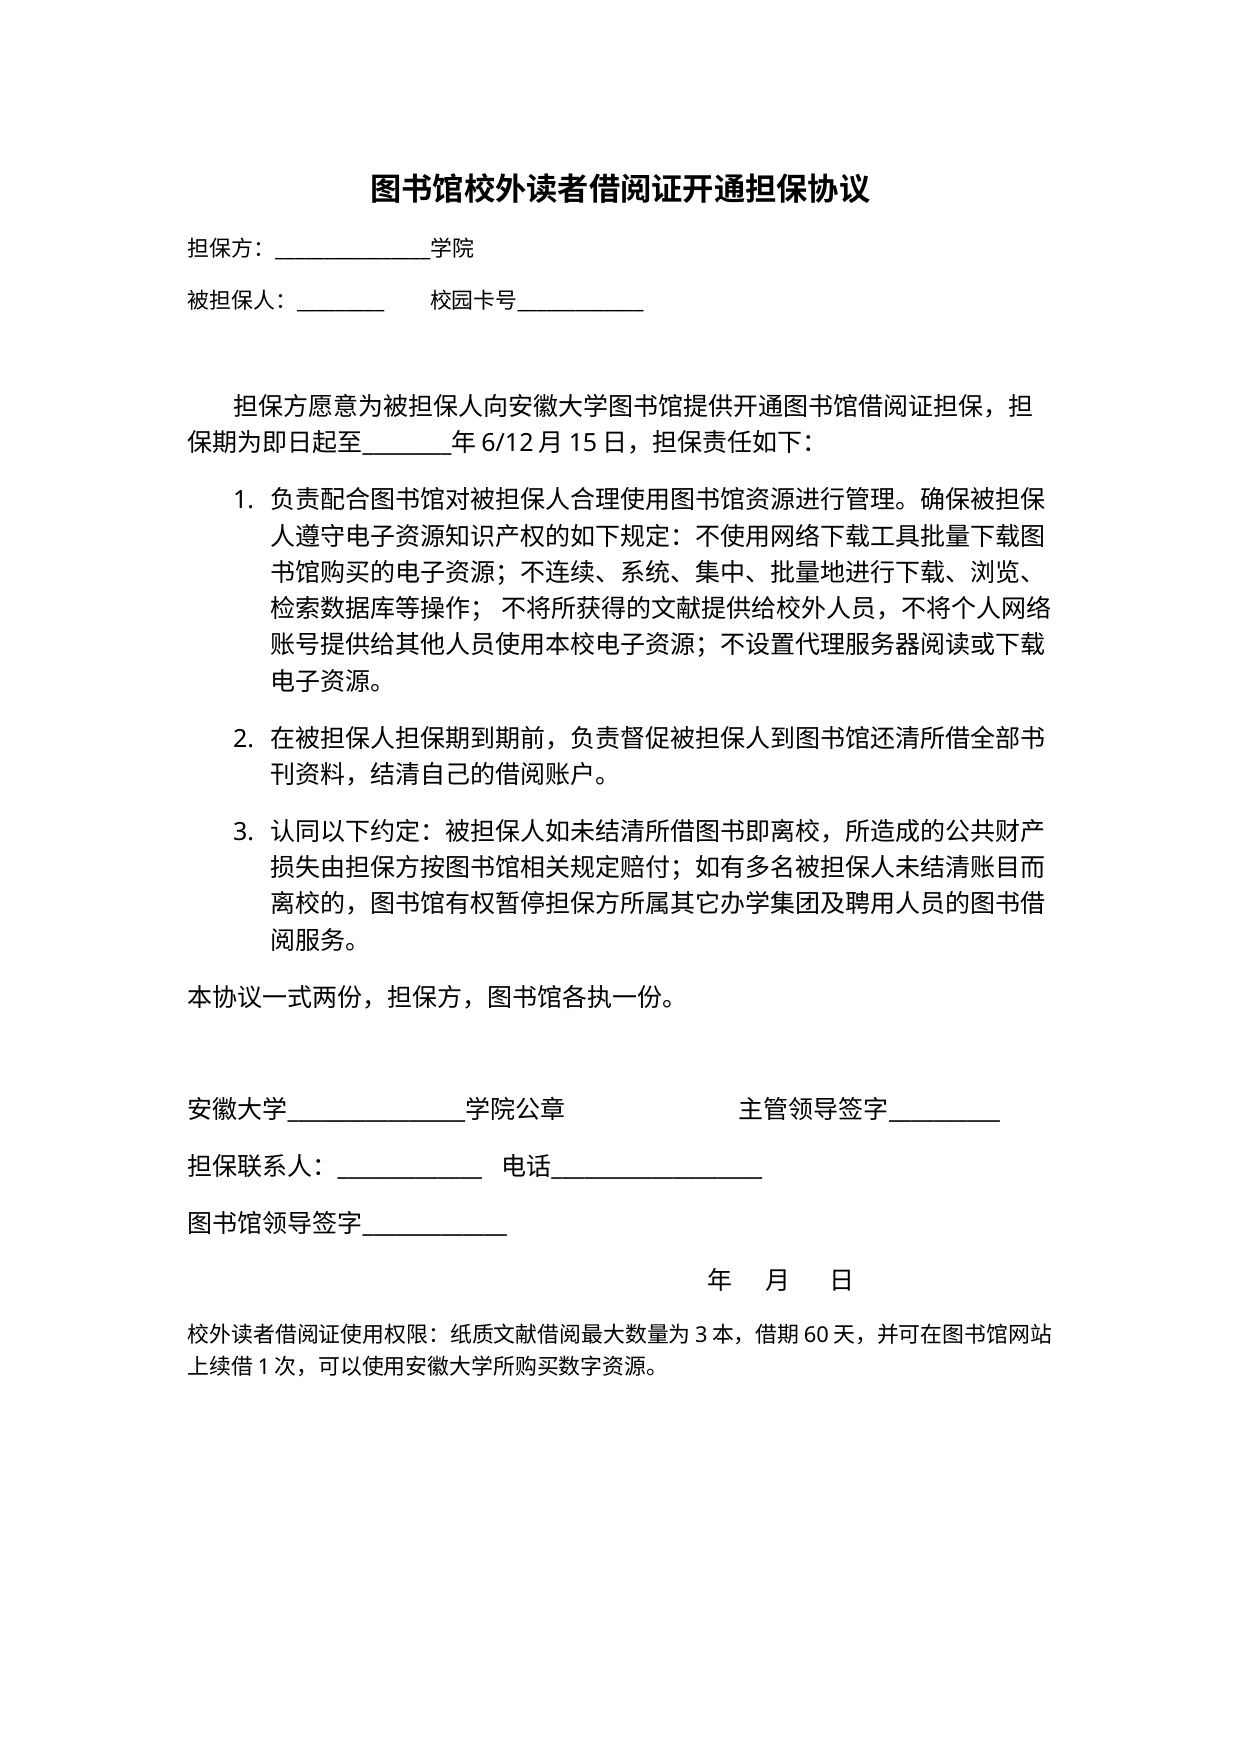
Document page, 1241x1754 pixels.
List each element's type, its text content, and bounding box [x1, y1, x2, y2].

text 担保联系人：_____________ 电话___________________ [187, 1146, 1053, 1182]
list 在被担保人担保期到期前，负责督促被担保人到图书馆还清所借全部书刊资料，结清自己的借阅账户。 [233, 718, 1053, 791]
text 图书馆领导签字_____________ [187, 1203, 1053, 1239]
list 负责配合图书馆对被担保人合理使用图书馆资源进行管理。确保被担保人遵守电子资源知识产权的如下规定：不使用网络下载工具批量下载图书馆购买的电子资源；不连续、系统、集中、批量地进行下载、浏览、检索数据库等操作； 不将所获得的文献提供给校外人员，不将个人网络账号提供给其他人员使用本校电子资源；不设置代理服务器阅读或下载电子资源。 [233, 480, 1053, 697]
text 本协议一式两份，担保方，图书馆各执一份。 [187, 977, 1053, 1013]
text 图书馆校外读者借阅证开通担保协议 [187, 164, 1053, 210]
text 年 月 日 [187, 1260, 1053, 1297]
text 担保方：________________学院 [187, 231, 1053, 262]
text 校外读者借阅证使用权限：纸质文献借阅最大数量为3本，借期60天，并可在图书馆网站上续借1次，可以使用安徽大学所购买数字资源。 [187, 1317, 1053, 1381]
text 被担保人：_________ 校园卡号_____________ [187, 283, 1053, 315]
text 担保方愿意为被担保人向安徽大学图书馆提供开通图书馆借阅证担保，担保期为即日起至________年6/12月15日，担保责任如下： [187, 386, 1053, 459]
list 认同以下约定：被担保人如未结清所借图书即离校，所造成的公共财产损失由担保方按图书馆相关规定赔付；如有多名被担保人未结清账目而离校的，图书馆有权暂停担保方所属其它办学集团及聘用人员的图书借阅服务。 [233, 811, 1053, 956]
text 安徽大学________________学院公章 主管领导签字__________ [187, 1089, 1053, 1125]
